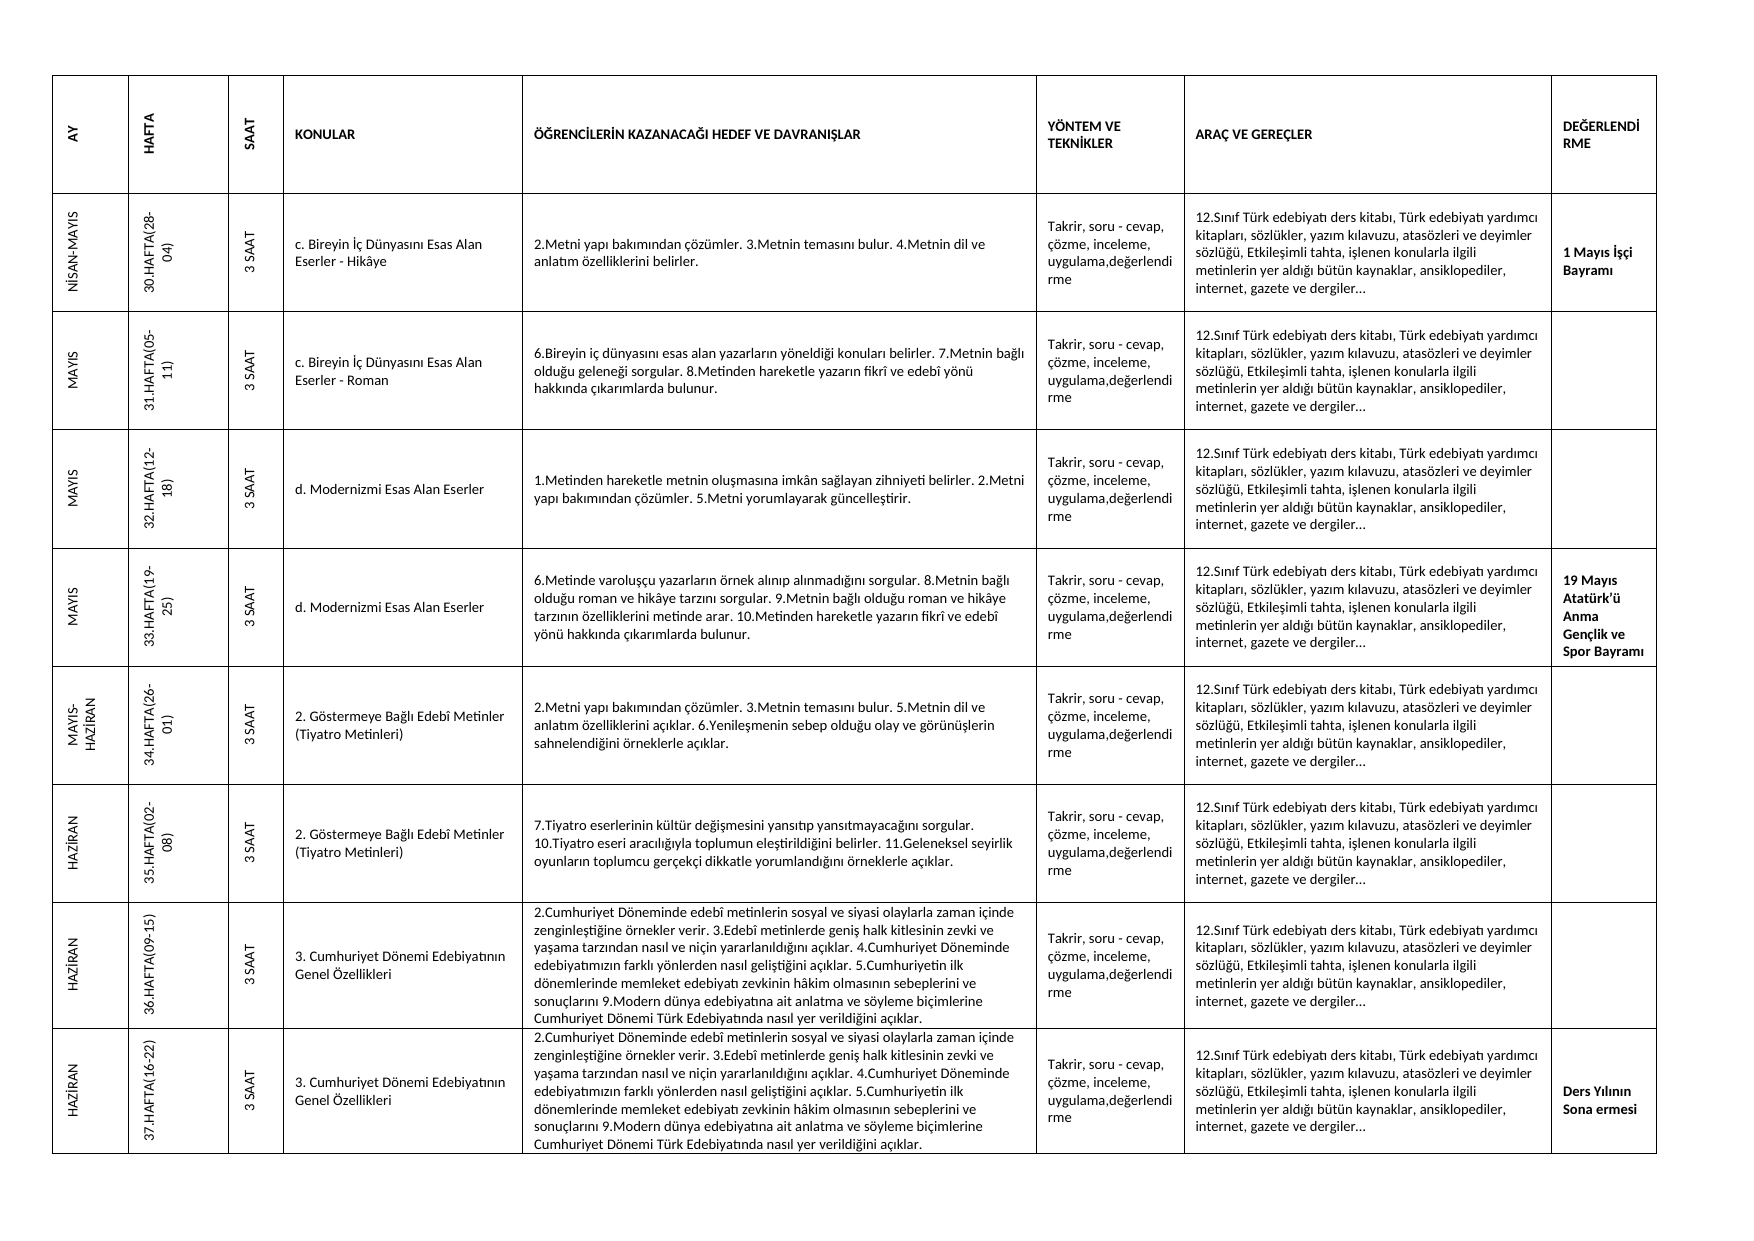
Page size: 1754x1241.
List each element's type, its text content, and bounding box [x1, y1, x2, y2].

table_cell [1552, 785, 1656, 902]
table_cell 37.HAFTA(16-22) [129, 1029, 228, 1153]
table_cell 1.Metinden hareketle metnin oluşmasına imkân sağlayan zihniyeti belirler. 2.Metni yapı bakımından çözümler. 5.Metni yorumlayarak güncelleştirir. [523, 430, 1036, 547]
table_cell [1185, 194, 1551, 311]
table_cell Takrir, soru - cevap, çözme, inceleme, uygulama,değerlendirme [1037, 549, 1184, 666]
table_cell Takrir, soru - cevap, çözme, inceleme, uygulama,değerlendirme [1037, 1029, 1184, 1153]
table_cell 2.Metni yapı bakımından çözümler. 3.Metnin temasını bulur. 5.Metnin dil ve anlatım özelliklerini açıklar. 6.Yenileşmenin sebep olduğu olay ve görünüşlerin sahnelendiğini örneklerle açıklar. [523, 667, 1036, 784]
table_cell 3 SAAT [229, 549, 283, 666]
table_cell 36.HAFTA(09-15) [129, 903, 228, 1028]
table_cell MAYIS [53, 312, 128, 429]
table_header DEĞERLENDİRME [1552, 76, 1656, 193]
table_cell 3 SAAT [229, 903, 283, 1028]
table_cell [1552, 667, 1656, 784]
table_cell 2.Metni yapı bakımından çözümler. 3.Metnin temasını bulur. 4.Metnin dil ve anlatım özelliklerini belirler. [523, 194, 1036, 311]
table_cell d. Modernizmi Esas Alan Eserler [284, 549, 522, 666]
table_cell 3 SAAT [229, 194, 283, 311]
table_cell 35.HAFTA(02-08) [129, 785, 228, 902]
table_cell 3 SAAT [229, 312, 283, 429]
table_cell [1037, 194, 1184, 311]
table_header AY [53, 76, 128, 193]
table_cell d. Modernizmi Esas Alan Eserler [284, 430, 522, 547]
table_cell [1552, 430, 1656, 547]
table_header SAAT [229, 76, 283, 193]
table_cell Takrir, soru - cevap, çözme, inceleme, uygulama,değerlendirme [1037, 667, 1184, 784]
table_cell Takrir, soru - cevap, çözme, inceleme, uygulama,değerlendirme [1037, 785, 1184, 902]
table_cell 33.HAFTA(19-25) [129, 549, 228, 666]
table_cell Takrir, soru - cevap, çözme, inceleme, uygulama,değerlendirme [1037, 430, 1184, 547]
table_header HAFTA [129, 76, 228, 193]
table_cell Ders Yılının Sona ermesi [1552, 1029, 1656, 1153]
table_header ARAÇ VE GEREÇLER [1185, 76, 1551, 193]
table_cell 7.Tiyatro eserlerinin kültür değişmesini yansıtıp yansıtmayacağını sorgular. 10.Tiyatro eseri aracılığıyla toplumun eleştirildiğini belirler. 11.Geleneksel seyirlik oyunların toplumcu gerçekçi dikkatle yorumlandığını örneklerle açıklar. [523, 785, 1036, 902]
table_cell 2. Göstermeye Bağlı Edebî Metinler (Tiyatro Metinleri) [284, 785, 522, 902]
table_cell HAZİRAN [53, 903, 128, 1028]
table_cell 3 SAAT [229, 785, 283, 902]
table_cell 3 SAAT [229, 667, 283, 784]
table_cell 34.HAFTA(26-01) [129, 667, 228, 784]
table_cell Takrir, soru - cevap, çözme, inceleme, uygulama,değerlendirme [1037, 903, 1184, 1028]
table_header YÖNTEM VE TEKNİKLER [1037, 76, 1184, 193]
table_cell 31.HAFTA(05-11) [129, 312, 228, 429]
table_cell 30.HAFTA(28-04) [129, 194, 228, 311]
table_cell 32.HAFTA(12-18) [129, 430, 228, 547]
table_cell 1 Mayıs İşçi Bayramı [1552, 194, 1656, 311]
table_cell HAZİRAN [53, 1029, 128, 1153]
table_cell 6.Metinde varoluşçu yazarların örnek alınıp alınmadığını sorgular. 8.Metnin bağlı olduğu roman ve hikâye tarzını sorgular. 9.Metnin bağlı olduğu roman ve hikâye tarzının özelliklerini metinde arar. 10.Metinden hareketle yazarın fikrî ve edebî yönü hakkında çıkarımlarda bulunur. [523, 549, 1036, 666]
table_cell Takrir, soru - cevap, çözme, inceleme, uygulama,değerlendirme [1037, 312, 1184, 429]
table_cell 2.Cumhuriyet Döneminde edebî metinlerin sosyal ve siyasi olaylarla zaman içinde zenginleştiğine örnekler verir. 3.Edebî metinlerde geniş halk kitlesinin zevki ve yaşama tarzından nasıl ve niçin yararlanıldığını açıklar. 4.Cumhuriyet Döneminde edebiyatımızın farklı yönlerden nasıl geliştiğini açıklar. 5.Cumhuriyetin ilk dönemlerinde memleket edebiyatı zevkinin hâkim olmasının sebeplerini ve sonuçlarını 9.Modern dünya edebiyatına ait anlatma ve söyleme biçimlerine Cumhuriyet Dönemi Türk Edebiyatında nasıl yer verildiğini açıklar. [523, 1029, 1036, 1153]
table_cell HAZİRAN [53, 785, 128, 902]
table_cell 19 Mayıs Atatürk’ü Anma Gençlik ve Spor Bayramı [1552, 549, 1656, 666]
table_cell 3. Cumhuriyet Dönemi Edebiyatının Genel Özellikleri [284, 1029, 522, 1153]
table_cell c. Bireyin İç Dünyasını Esas Alan Eserler - Roman [284, 312, 522, 429]
table_header ÖĞRENCİLERİN KAZANACAĞI HEDEF VE DAVRANIŞLAR [523, 76, 1036, 193]
table_cell 3 SAAT [229, 1029, 283, 1153]
table_cell MAYIS [53, 430, 128, 547]
table_cell [1552, 312, 1656, 429]
table_header KONULAR [284, 76, 522, 193]
table_cell 2.Cumhuriyet Döneminde edebî metinlerin sosyal ve siyasi olaylarla zaman içinde zenginleştiğine örnekler verir. 3.Edebî metinlerde geniş halk kitlesinin zevki ve yaşama tarzından nasıl ve niçin yararlanıldığını açıklar. 4.Cumhuriyet Döneminde edebiyatımızın farklı yönlerden nasıl geliştiğini açıklar. 5.Cumhuriyetin ilk dönemlerinde memleket edebiyatı zevkinin hâkim olmasının sebeplerini ve sonuçlarını 9.Modern dünya edebiyatına ait anlatma ve söyleme biçimlerine Cumhuriyet Dönemi Türk Edebiyatında nasıl yer verildiğini açıklar. [523, 903, 1036, 1028]
table_cell 3. Cumhuriyet Dönemi Edebiyatının Genel Özellikleri [284, 903, 522, 1028]
table_cell [1552, 903, 1656, 1028]
table_cell MAYIS-HAZİRAN [53, 667, 128, 784]
table_cell NİSAN-MAYIS [53, 194, 128, 311]
table_cell MAYIS [53, 549, 128, 666]
table_cell c. Bireyin İç Dünyasını Esas Alan Eserler - Hikâye [284, 194, 522, 311]
table_cell 2. Göstermeye Bağlı Edebî Metinler (Tiyatro Metinleri) [284, 667, 522, 784]
table_cell 3 SAAT [229, 430, 283, 547]
table_cell 6.Bireyin iç dünyasını esas alan yazarların yöneldiği konuları belirler. 7.Metnin bağlı olduğu geleneği sorgular. 8.Metinden hareketle yazarın fikrî ve edebî yönü hakkında çıkarımlarda bulunur. [523, 312, 1036, 429]
